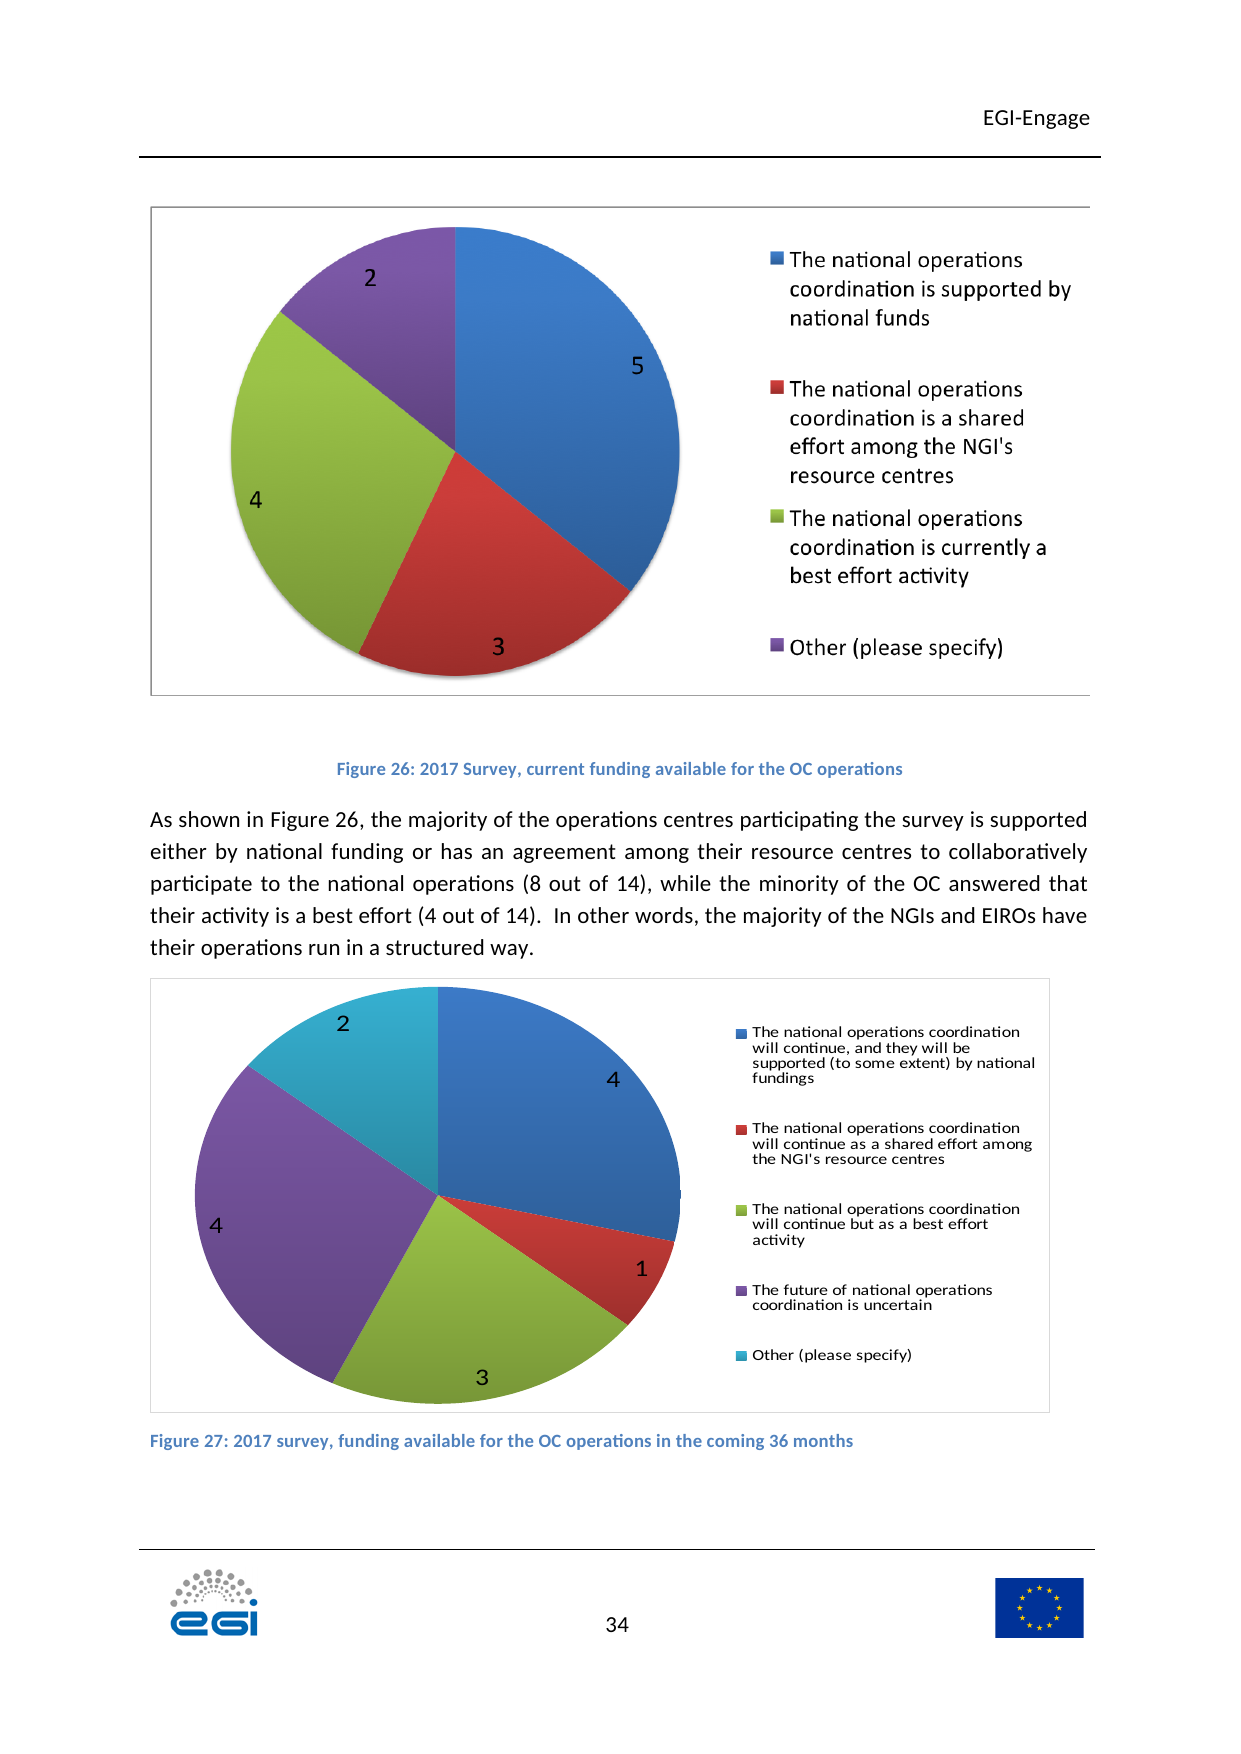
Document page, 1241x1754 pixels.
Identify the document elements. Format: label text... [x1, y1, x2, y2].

picture [150, 206, 1090, 696]
picture [995, 1578, 1084, 1638]
picture [150, 1567, 276, 1638]
